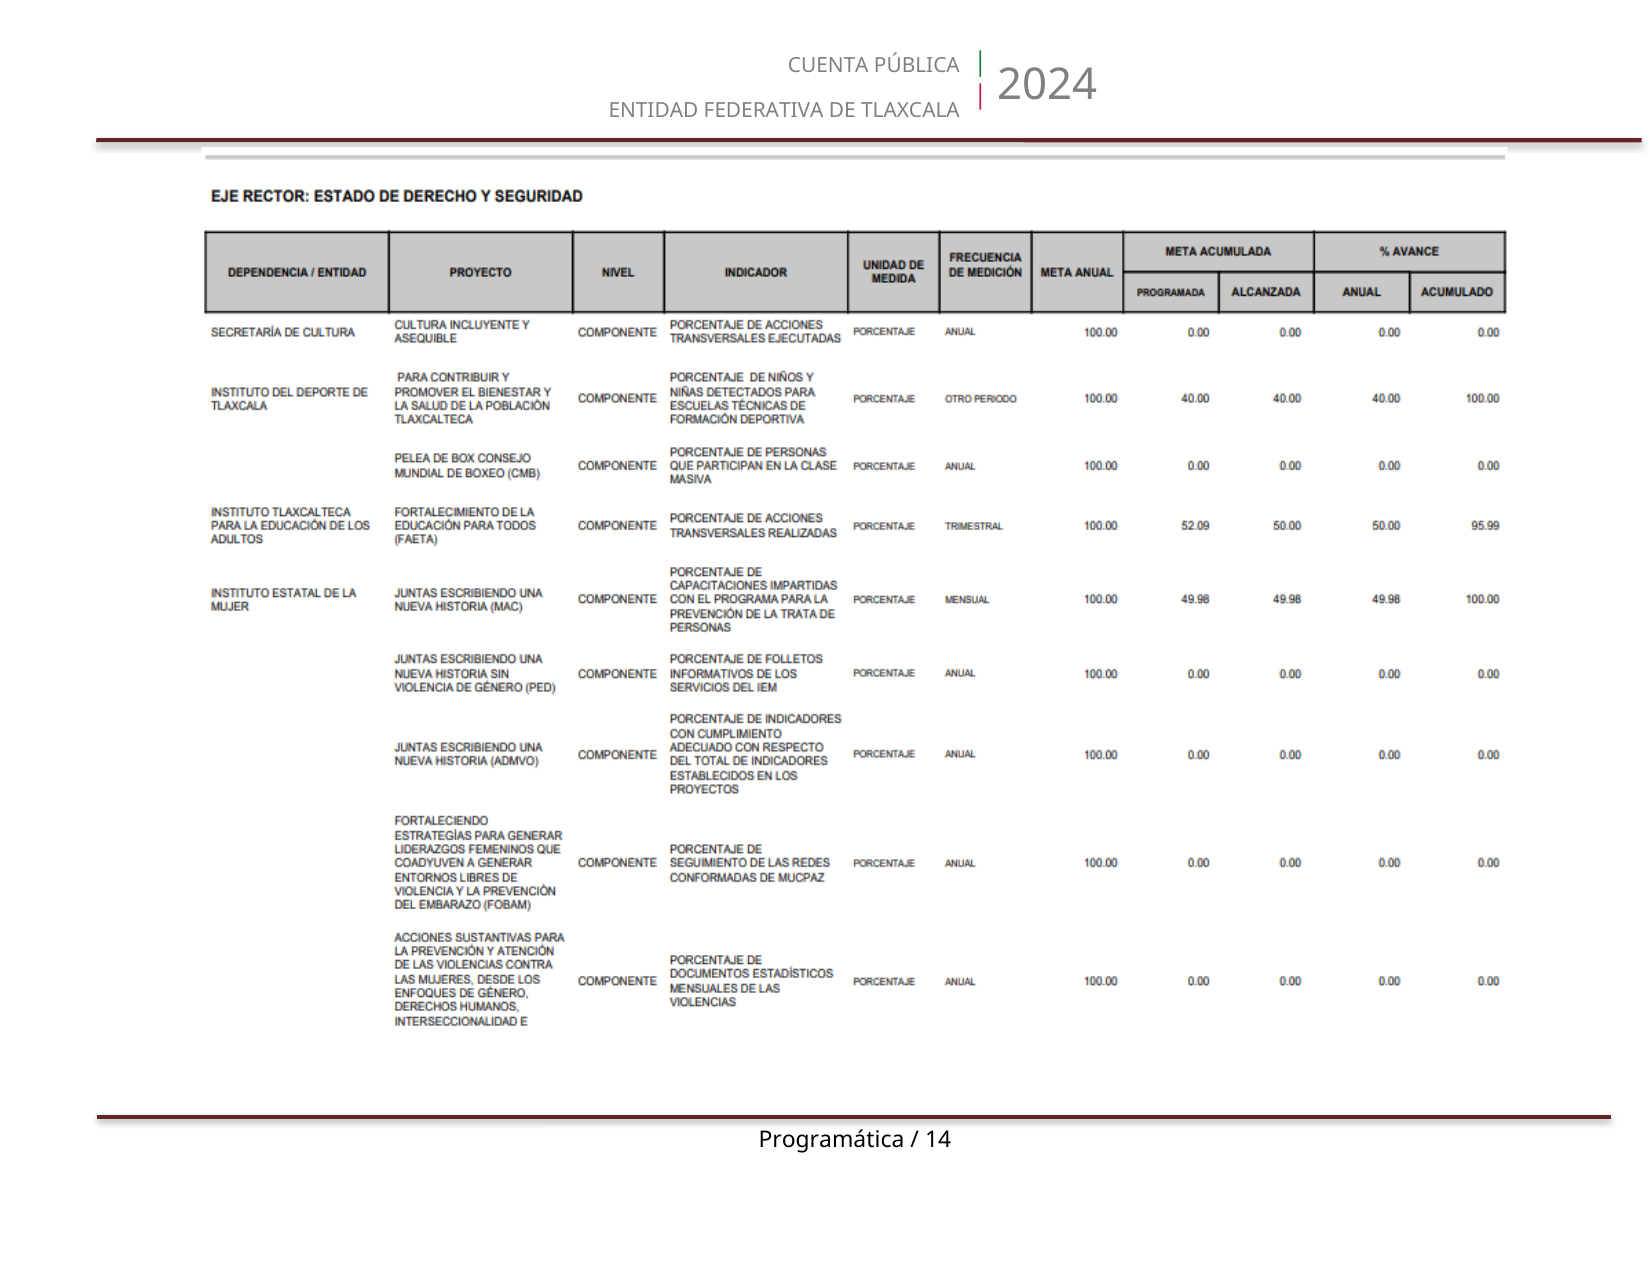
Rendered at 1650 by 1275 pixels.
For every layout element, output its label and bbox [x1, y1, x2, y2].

picture [201, 147, 1508, 1045]
picture [974, 41, 991, 113]
